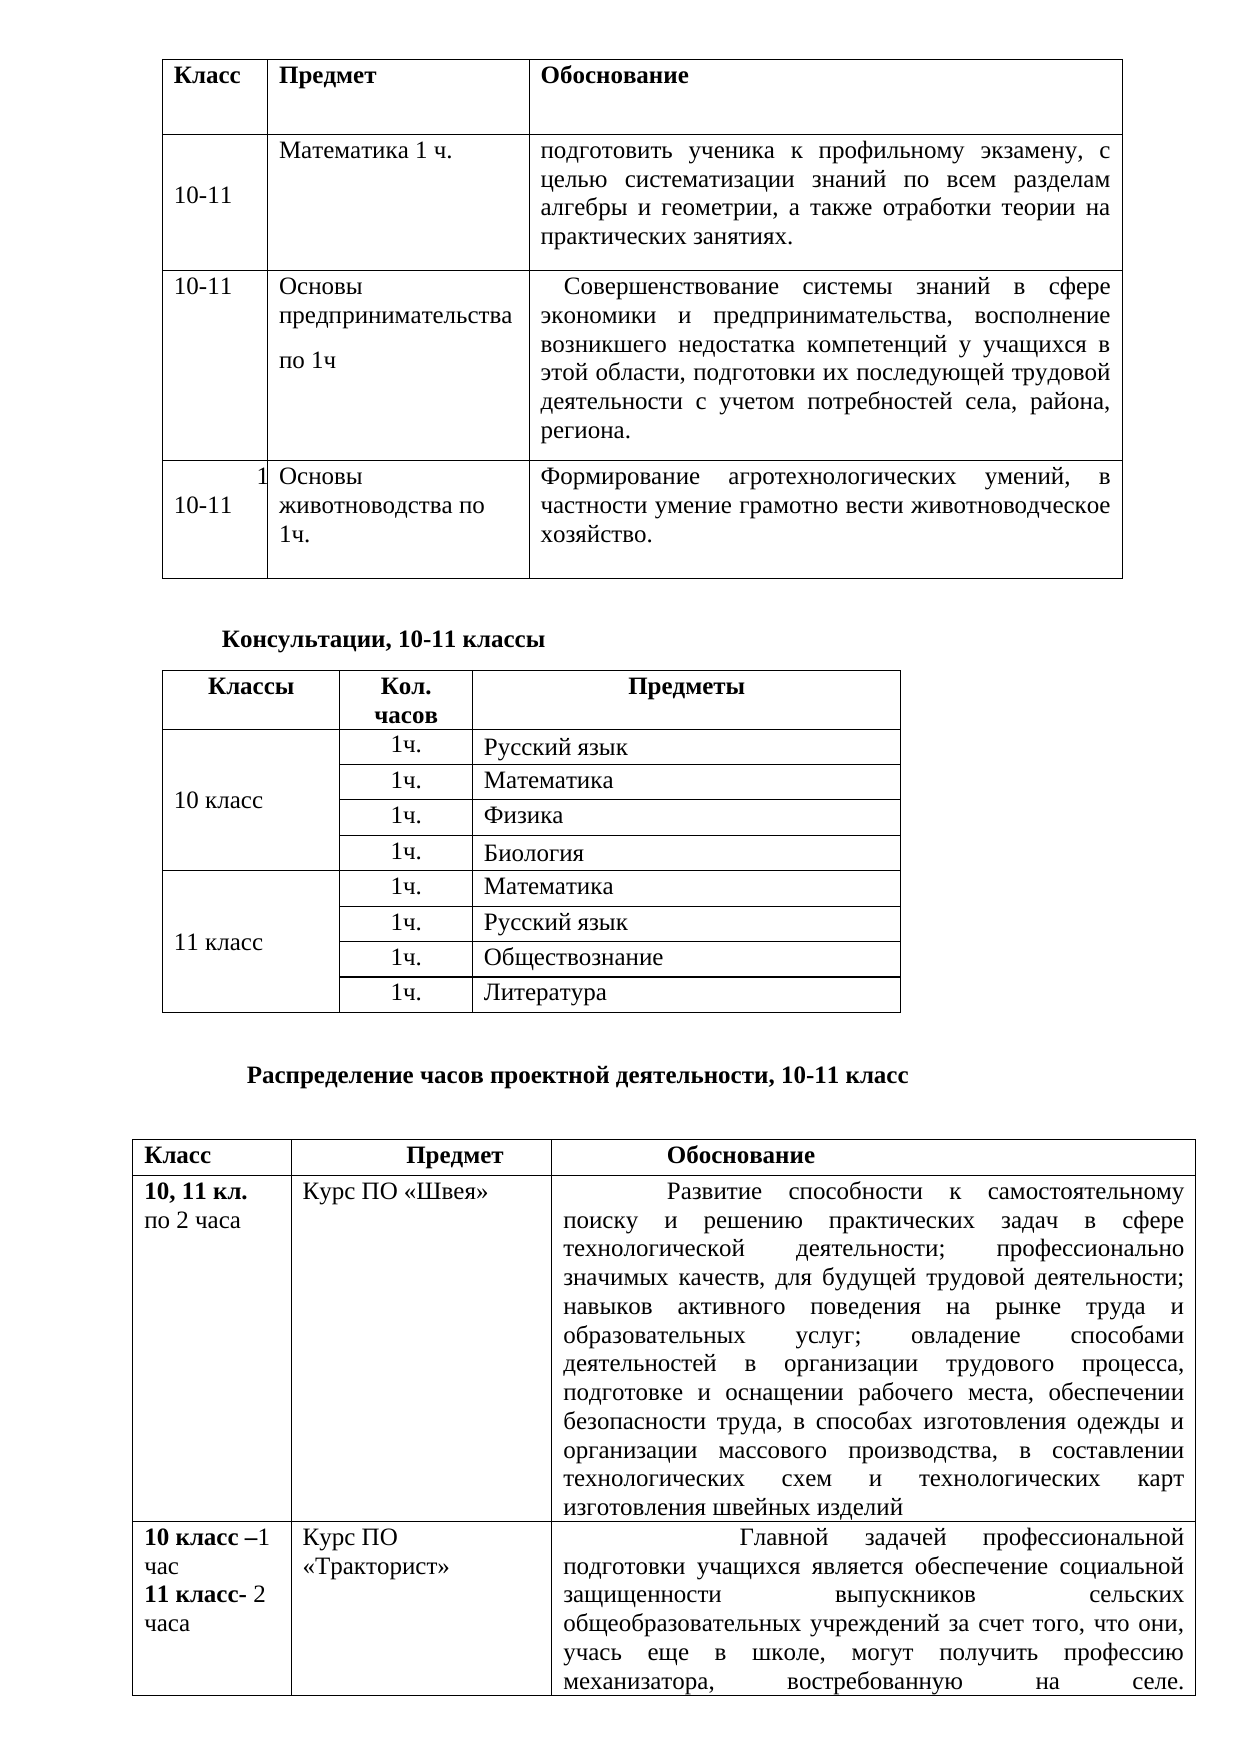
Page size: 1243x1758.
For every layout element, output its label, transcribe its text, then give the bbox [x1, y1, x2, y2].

table_cell 1ч. [340, 836, 472, 870]
table_cell 1ч. [340, 730, 472, 764]
table_cell 1ч. [340, 871, 472, 906]
table_cell Русский язык [473, 730, 900, 764]
table_cell 1ч. [340, 765, 472, 799]
table_header Обоснование [530, 60, 1122, 134]
table_header Предметы [473, 671, 900, 728]
table_cell Формирование агротехнологических умений, в частности умение грамотно вести животноводческое хозяйство. [530, 461, 1122, 578]
table_cell Основы животноводства по 1ч. [268, 461, 529, 578]
table_header Обоснование [552, 1140, 1195, 1175]
table_header Класс [133, 1140, 291, 1175]
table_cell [292, 1522, 551, 1694]
table_cell Математика [473, 871, 900, 906]
table_cell 10-11 [163, 271, 267, 460]
table_cell подготовить ученика к профильному экзамену, с целью систематизации знаний по всем разделам алгебры и геометрии, а также отработки теории на практических занятиях. [530, 135, 1122, 270]
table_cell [552, 1522, 1195, 1694]
table_cell 1ч. [340, 800, 472, 835]
table_cell 1ч. [340, 942, 472, 976]
table_cell 10 класс [163, 730, 339, 870]
table_cell Развитие способности к самостоятельному поиску и решению практических задач в сфере технологической деятельности; профессионально значимых качеств, для будущей трудовой деятельности; навыков активного поведения на рынке труда и образовательных услуг; овладение способами деятельностей в организации трудового процесса, подготовке и оснащении рабочего места, обеспечении безопасности труда, в способах изготовления одежды и организации массового производства, в составлении технологических схем и технологических карт изготовления швейных изделий [552, 1176, 1195, 1521]
table_header Предмет [268, 60, 529, 134]
table_cell Физика [473, 800, 900, 835]
table_header Предмет [292, 1140, 551, 1175]
text Консультации, 10-11 классы [118, 624, 1183, 653]
table_cell 110-11 [163, 461, 267, 578]
table_header Класс [163, 60, 267, 134]
table_cell 11 класс [163, 871, 339, 1012]
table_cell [133, 1522, 291, 1694]
table_header Кол. часов [340, 671, 472, 728]
table_cell Литература [473, 978, 900, 1012]
table_cell Биология [473, 836, 900, 870]
table_cell 10, 11 кл. по 2 часа [133, 1176, 291, 1521]
table_header Классы [163, 671, 339, 728]
table_cell 1ч. [340, 907, 472, 941]
table_cell 10-11 [163, 135, 267, 270]
table_cell Обществознание [473, 942, 900, 976]
table_cell Курс ПО «Швея» [292, 1176, 551, 1521]
list Распределение часов проектной деятельности, 10-11 класс [118, 1061, 1183, 1089]
table_cell Основы предпринимательства по 1ч [268, 271, 529, 460]
table_cell Математика 1 ч. [268, 135, 529, 270]
table_cell Совершенствование системы знаний в сфере экономики и предпринимательства, восполнение возникшего недостатка компетенций у учащихся в этой области, подготовки их последующей трудовой деятельности с учетом потребностей села, района, региона. [530, 271, 1122, 460]
table_cell Русский язык [473, 907, 900, 941]
table_cell Математика [473, 765, 900, 799]
table_cell 1ч. [340, 978, 472, 1012]
